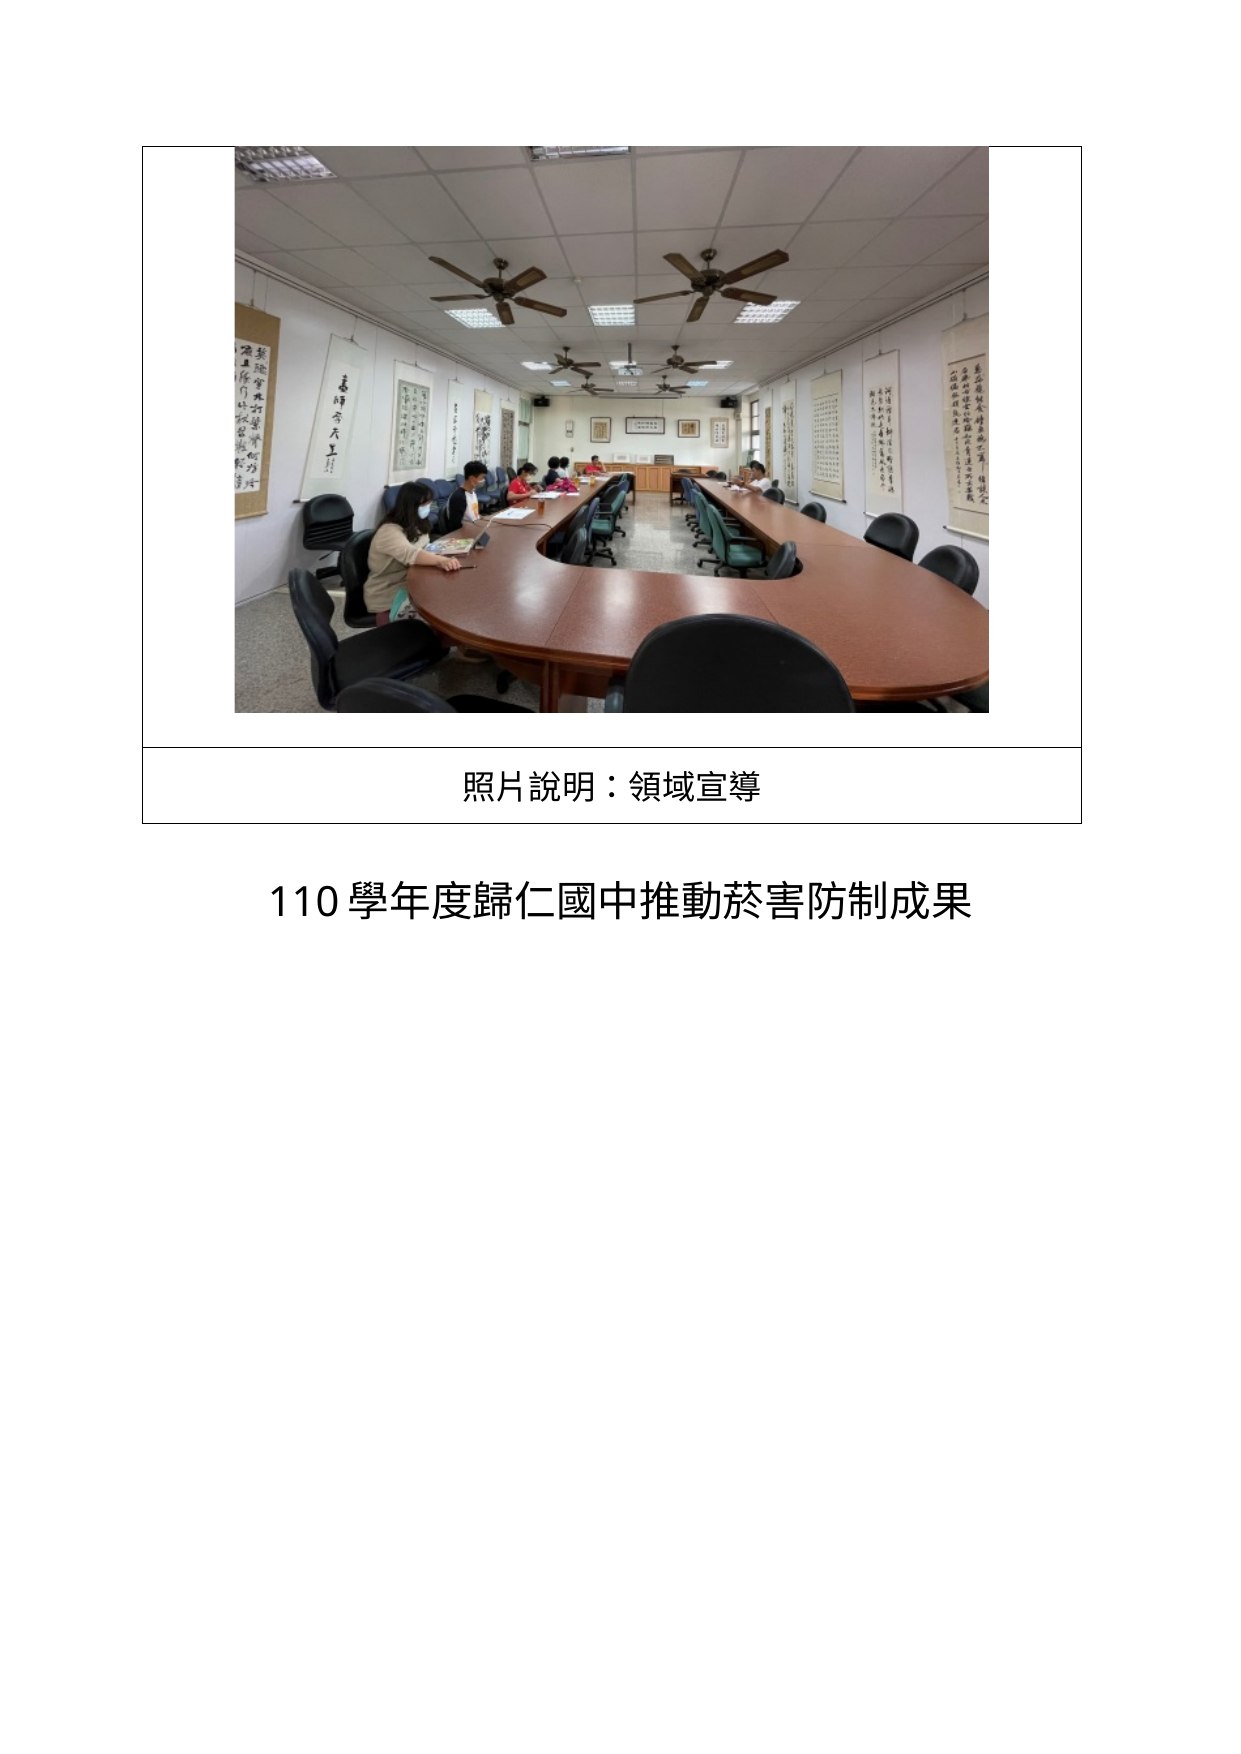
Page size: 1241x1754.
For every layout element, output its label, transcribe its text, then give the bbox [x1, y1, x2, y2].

table_cell 照片說明：領域宣導 [143, 748, 1081, 823]
picture [234, 146, 989, 713]
text 110學年度歸仁國中推動菸害防制成果 [153, 861, 1087, 936]
table_cell [143, 147, 1081, 747]
